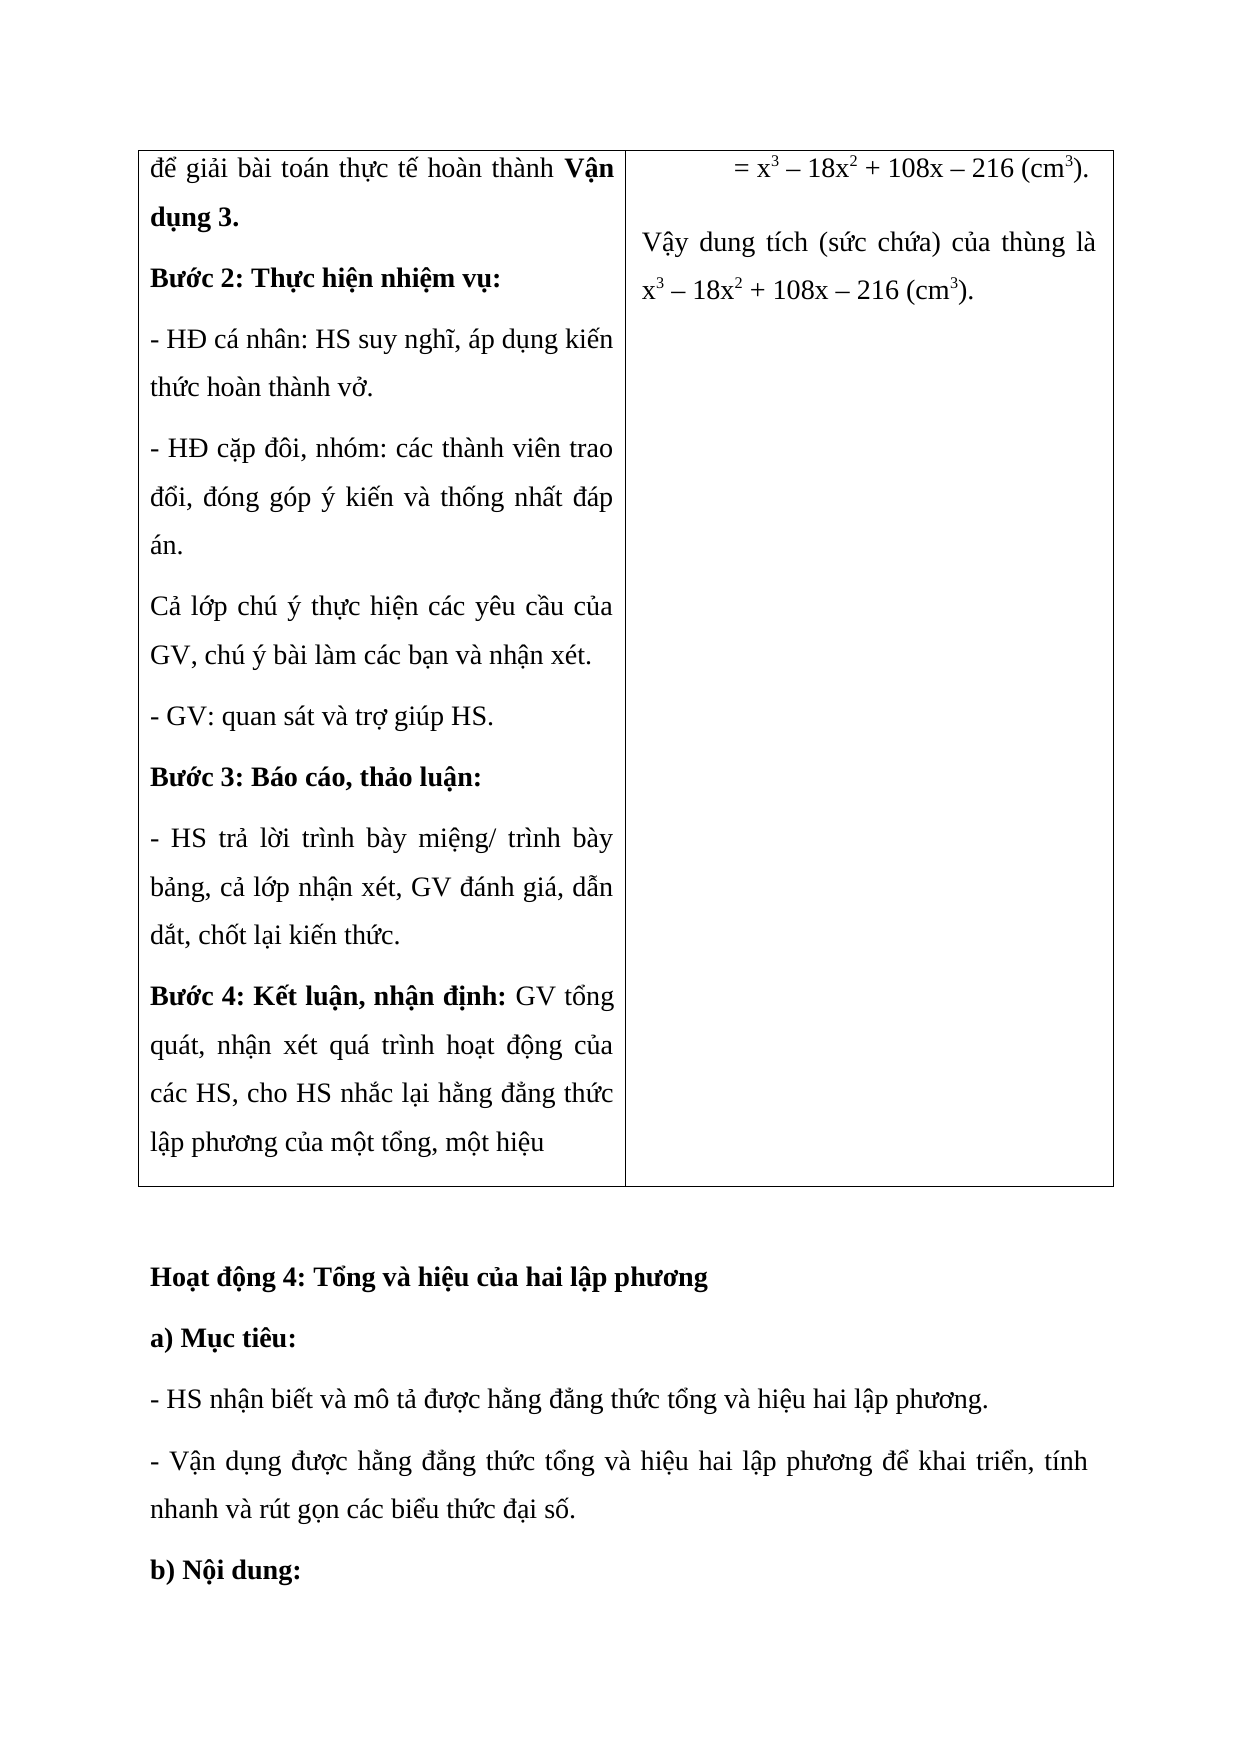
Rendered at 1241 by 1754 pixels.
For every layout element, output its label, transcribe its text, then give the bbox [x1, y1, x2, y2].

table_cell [139, 151, 625, 1186]
text - HS nhận biết và mô tả được hằng đẳng thức tổng và hiệu hai lập phương. [150, 1382, 1090, 1415]
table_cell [626, 151, 1113, 1186]
text b) Nội dung: [150, 1553, 1090, 1586]
text a) Mục tiêu: [150, 1321, 1090, 1354]
text - Vận dụng được hằng đẳng thức tổng và hiệu hai lập phương để khai triển, tính nhanh và rút gọn các biểu thức đại số. [150, 1443, 1090, 1524]
text Hoạt động 4: Tổng và hiệu của hai lập phương [150, 1260, 1090, 1293]
